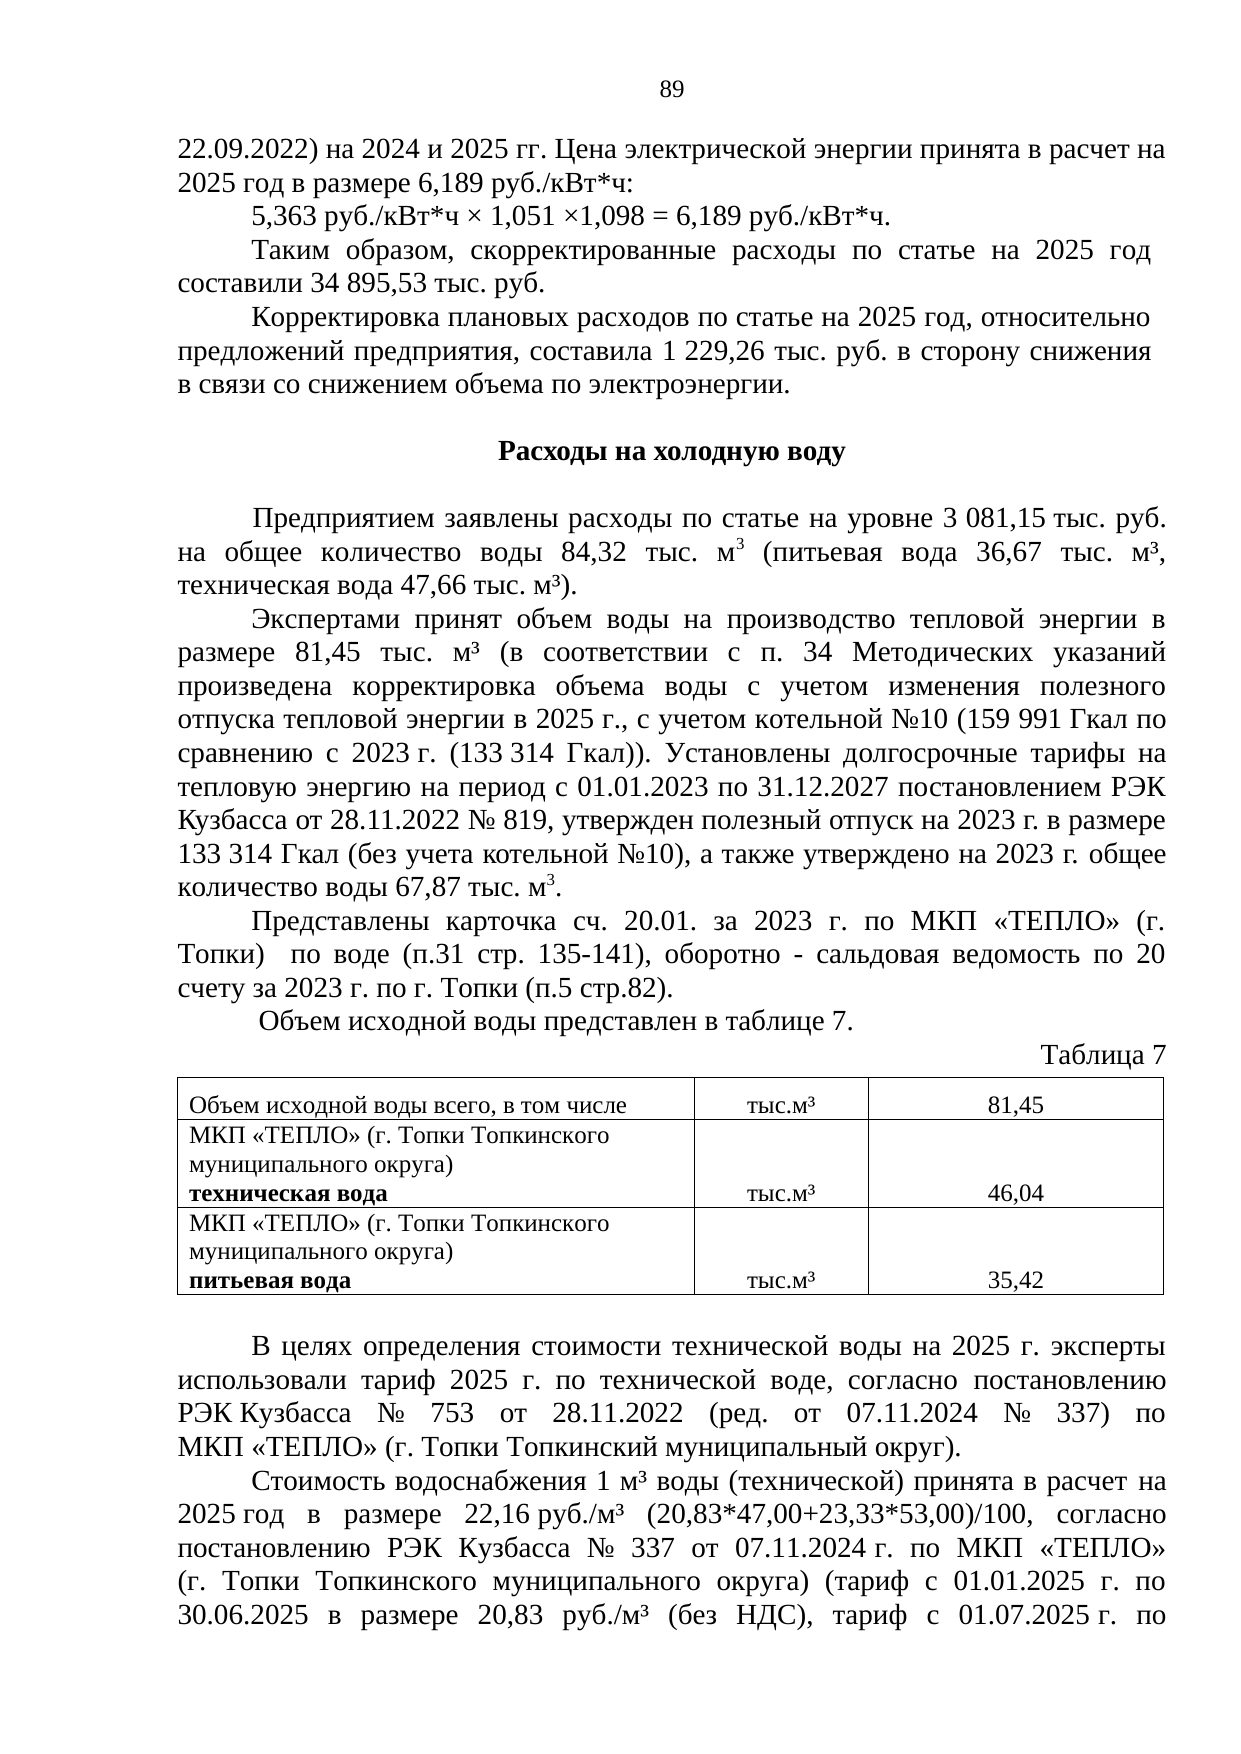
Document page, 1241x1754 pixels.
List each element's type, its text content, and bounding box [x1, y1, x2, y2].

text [177, 1463, 1167, 1630]
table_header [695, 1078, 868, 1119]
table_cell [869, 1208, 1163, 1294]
text Экспертами принят объем воды на производство тепловой энергии в размере 81,45 тыс. м³ (в соответствии с п. 34 Методических указаний произведена корректировка объема воды с учетом изменения полезного отпуска тепловой энергии в 2025 г., с учетом котельной №10 (159 991 Гкал по сравнению с 2023 г. (133 314 Гкал)). Установлены долгосрочные тарифы на тепловую энергию на период с 01.01.2023 по 31.12.2027 постановлением РЭК Кузбасса от 28.11.2022 № 819, утвержден полезный отпуск на 2023 г. в размере 133 314 Гкал (без учета котельной №10), а также утверждено на 2023 г. общее количество воды 67,87 тыс. м3. [177, 601, 1167, 903]
text В целях определения стоимости технической воды на 2025 г. эксперты использовали тариф 2025 г. по технической воде, согласно постановлению РЭК Кузбасса № 753 от 28.11.2022 (ред. от 07.11.2024 № 337) по МКП «ТЕПЛО» (г. Топки Топкинский муниципальный округ). [177, 1328, 1167, 1463]
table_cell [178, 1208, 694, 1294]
text Таблица 7 [177, 1037, 1167, 1071]
text Таким образом, скорректированные расходы по статье на 2025 год составили 34 895,53 тыс. руб. [177, 232, 1152, 299]
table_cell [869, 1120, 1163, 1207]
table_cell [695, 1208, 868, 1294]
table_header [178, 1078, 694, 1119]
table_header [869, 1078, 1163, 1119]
text Расходы на холодную воду [177, 433, 1167, 467]
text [177, 131, 1167, 198]
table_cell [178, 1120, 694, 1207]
text Представлены карточка сч. 20.01. за 2023 г. по МКП «ТЕПЛО» (г. Топки) по воде (п.31 стр. 135-141), оборотно - сальдовая ведомость по 20 счету за 2023 г. по г. Топки (п.5 стр.82). [177, 903, 1167, 1003]
text 5,363 руб./кВт*ч × 1,051 ×1,098 = 6,189 руб./кВт*ч. [177, 198, 1167, 232]
text Корректировка плановых расходов по статье на 2025 год, относительно предложений предприятия, составила 1 229,26 тыс. руб. в сторону снижения в связи со снижением объема по электроэнергии. [177, 299, 1152, 400]
text Предприятием заявлены расходы по статье на уровне 3 081,15 тыс. руб. на общее количество воды 84,32 тыс. м3 (питьевая вода 36,67 тыс. м³, техническая вода 47,66 тыс. м³). [177, 500, 1167, 601]
text Объем исходной воды представлен в таблице 7. [177, 1003, 1167, 1037]
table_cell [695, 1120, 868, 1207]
